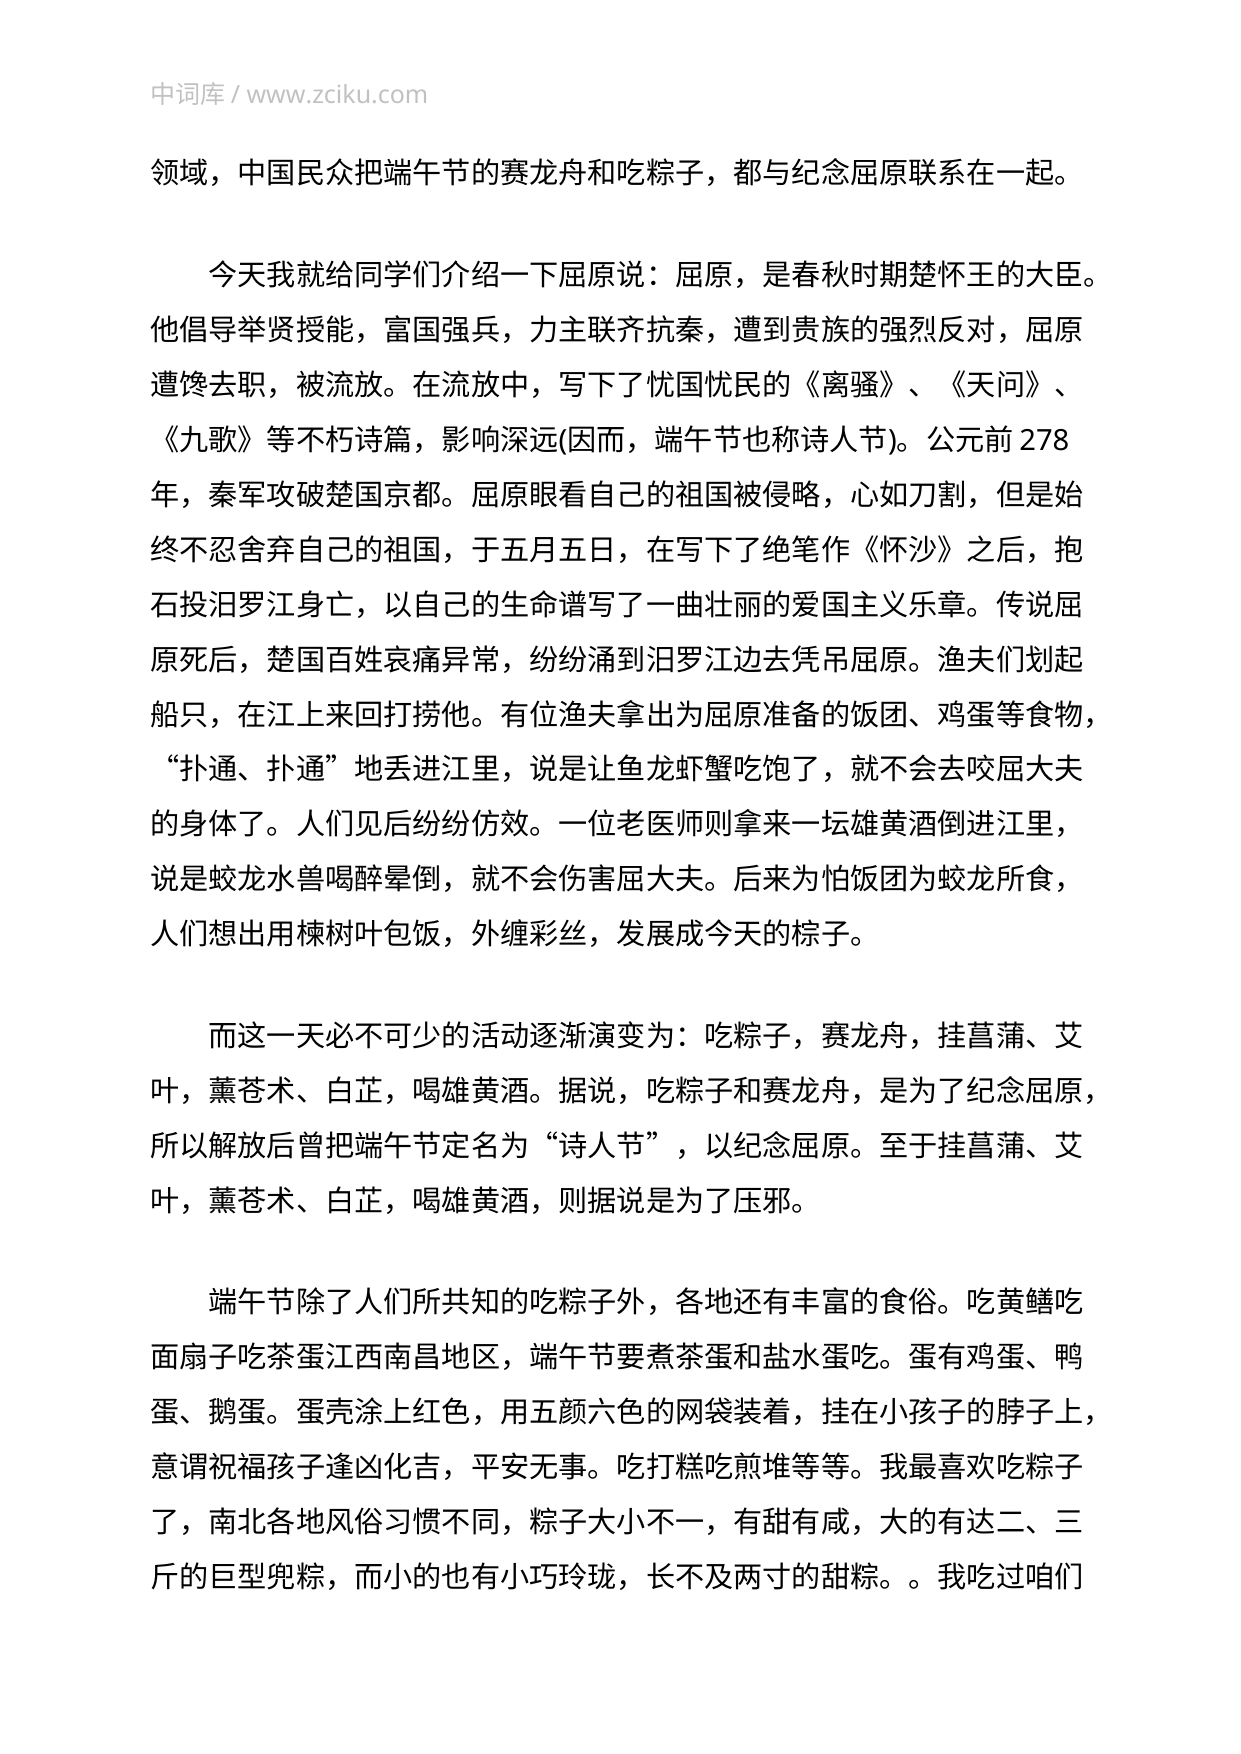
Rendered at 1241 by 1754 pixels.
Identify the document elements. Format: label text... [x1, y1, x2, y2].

text 今天我就给同学们介绍一下屈原说：屈原，是春秋时期楚怀王的大臣。他倡导举贤授能，富国强兵，力主联齐抗秦，遭到贵族的强烈反对，屈原遭馋去职，被流放。在流放中，写下了忧国忧民的《离骚》、《天问》、《九歌》等不朽诗篇，影响深远(因而，端午节也称诗人节)。公元前278年，秦军攻破楚国京都。屈原眼看自己的祖国被侵略，心如刀割，但是始终不忍舍弃自己的祖国，于五月五日，在写下了绝笔作《怀沙》之后，抱石投汨罗江身亡，以自己的生命谱写了一曲壮丽的爱国主义乐章。传说屈原死后，楚国百姓哀痛异常，纷纷涌到汨罗江边去凭吊屈原。渔夫们划起船只，在江上来回打捞他。有位渔夫拿出为屈原准备的饭团、鸡蛋等食物，“扑通、扑通”地丢进江里，说是让鱼龙虾蟹吃饱了，就不会去咬屈大夫的身体了。人们见后纷纷仿效。一位老医师则拿来一坛雄黄酒倒进江里，说是蛟龙水兽喝醉晕倒，就不会伤害屈大夫。后来为怕饭团为蛟龙所食，人们想出用楝树叶包饭，外缠彩丝，发展成今天的棕子。 [150, 252, 1090, 953]
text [150, 1279, 1090, 1596]
text 而这一天必不可少的活动逐渐演变为：吃粽子，赛龙舟，挂菖蒲、艾叶，薰苍术、白芷，喝雄黄酒。据说，吃粽子和赛龙舟，是为了纪念屈原，所以解放后曾把端午节定名为“诗人节”，以纪念屈原。至于挂菖蒲、艾叶，薰苍术、白芷，喝雄黄酒，则据说是为了压邪。 [150, 1012, 1090, 1219]
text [150, 150, 1090, 192]
